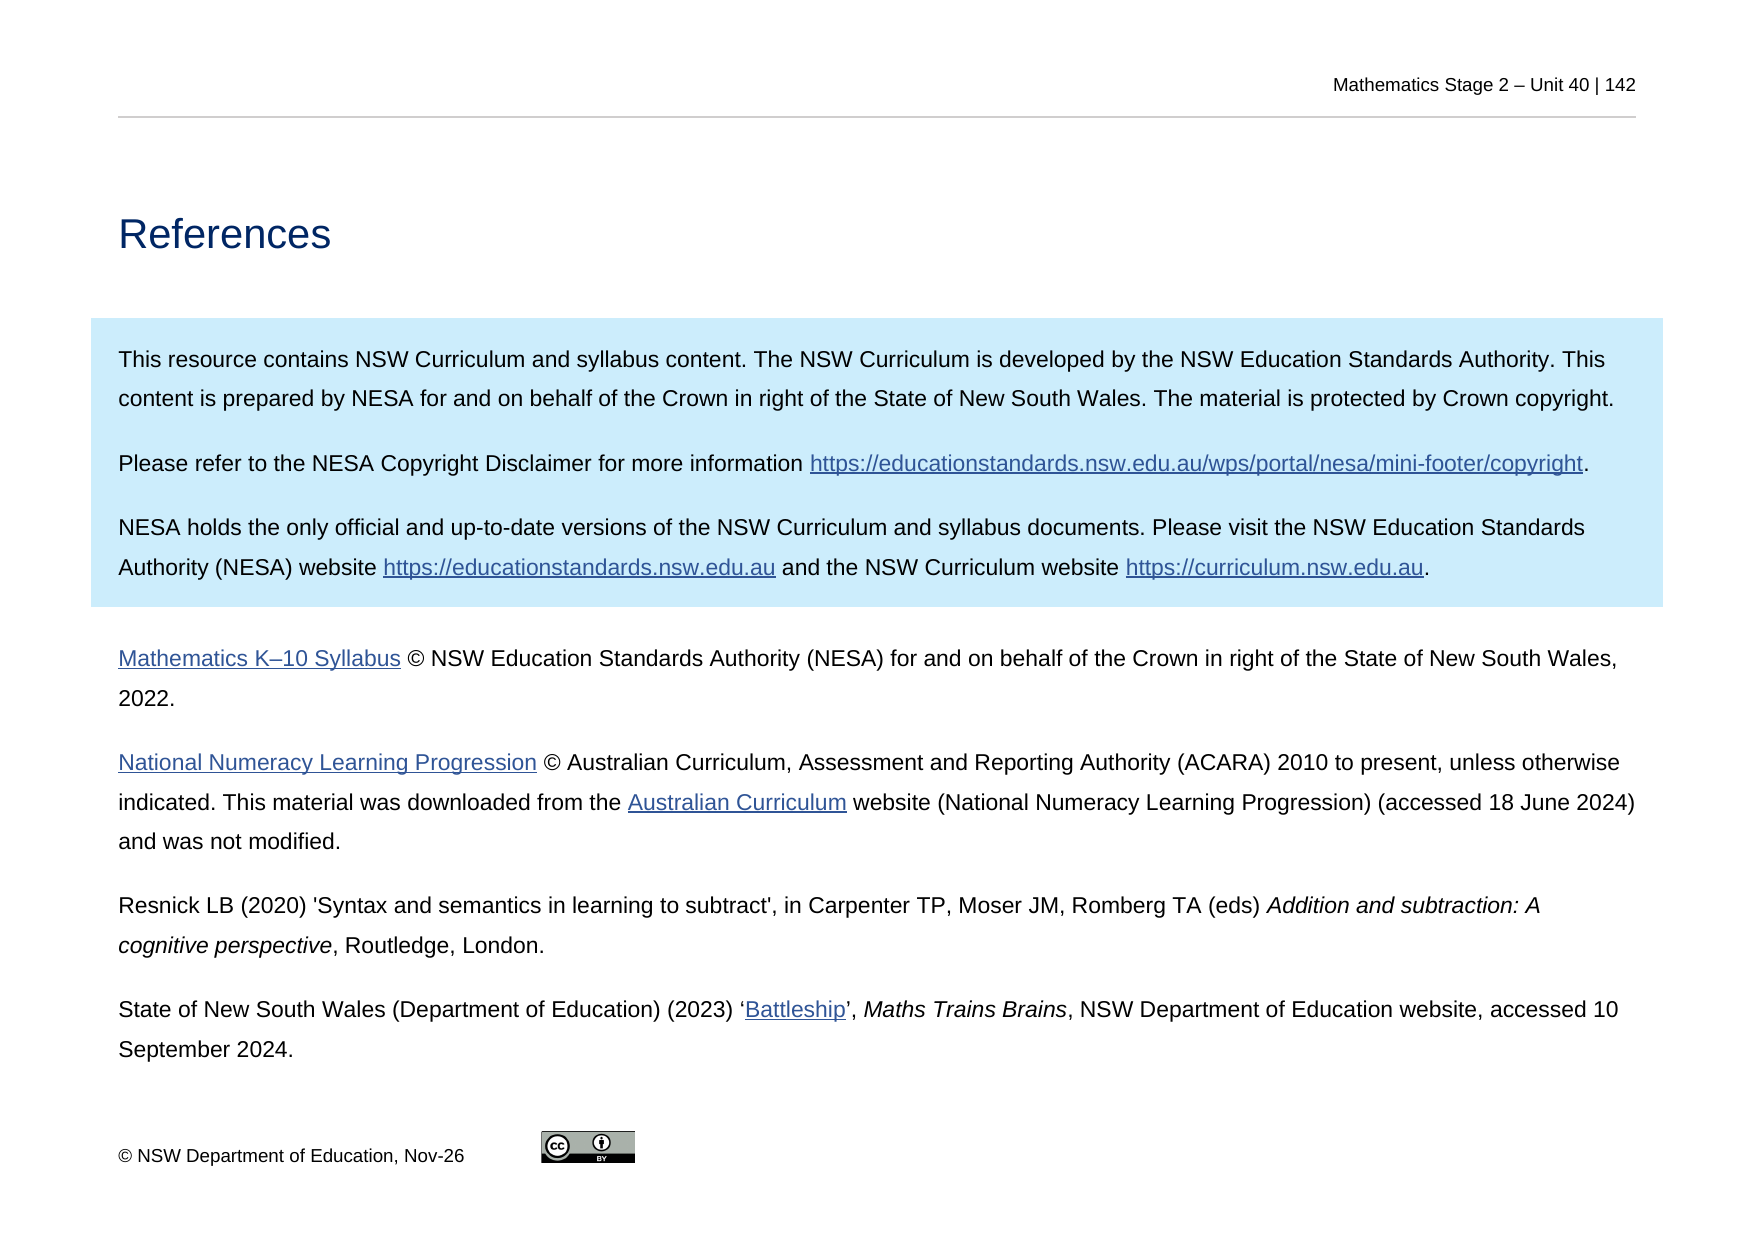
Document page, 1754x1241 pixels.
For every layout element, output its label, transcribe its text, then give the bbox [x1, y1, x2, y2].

text Mathematics K–10 Syllabus © NSW Education Standards Authority (NESA) for and on behalf of the Crown in right of the State of New South Wales, 2022. [118, 645, 1636, 711]
text National Numeracy Learning Progression © Australian Curriculum, Assessment and Reporting Authority (ACARA) 2010 to present, unless otherwise indicated. This material was downloaded from the Australian Curriculum website (National Numeracy Learning Progression) (accessed 18 June 2024) and was not modified. [118, 749, 1636, 854]
text State of New South Wales (Department of Education) (2023) ‘Battleship’, Maths Trains Brains, NSW Department of Education website, accessed 10 September 2024. [118, 996, 1636, 1062]
subtitle References [118, 209, 1636, 257]
text Please refer to the NESA Copyright Disclaimer for more information https://educationstandards.nsw.edu.au/wps/portal/nesa/mini-footer/copyright. [97, 422, 1657, 476]
picture [541, 1131, 635, 1163]
text Resnick LB (2020) 'Syntax and semantics in learning to subtract', in Carpenter TP, Moser JM, Romberg TA (eds) Addition and subtraction: A cognitive perspective, Routledge, London. [118, 892, 1636, 958]
text NESA holds the only official and up-to-date versions of the NSW Curriculum and syllabus documents. Please visit the NSW Education Standards Authority (NESA) website https://educationstandards.nsw.edu.au and the NSW Curriculum website https://curriculum.nsw.edu.au. [97, 487, 1657, 601]
text This resource contains NSW Curriculum and syllabus content. The NSW Curriculum is developed by the NSW Education Standards Authority. This content is prepared by NESA for and on behalf of the Crown in right of the State of New South Wales. The material is protected by Crown copyright. [97, 325, 1657, 411]
